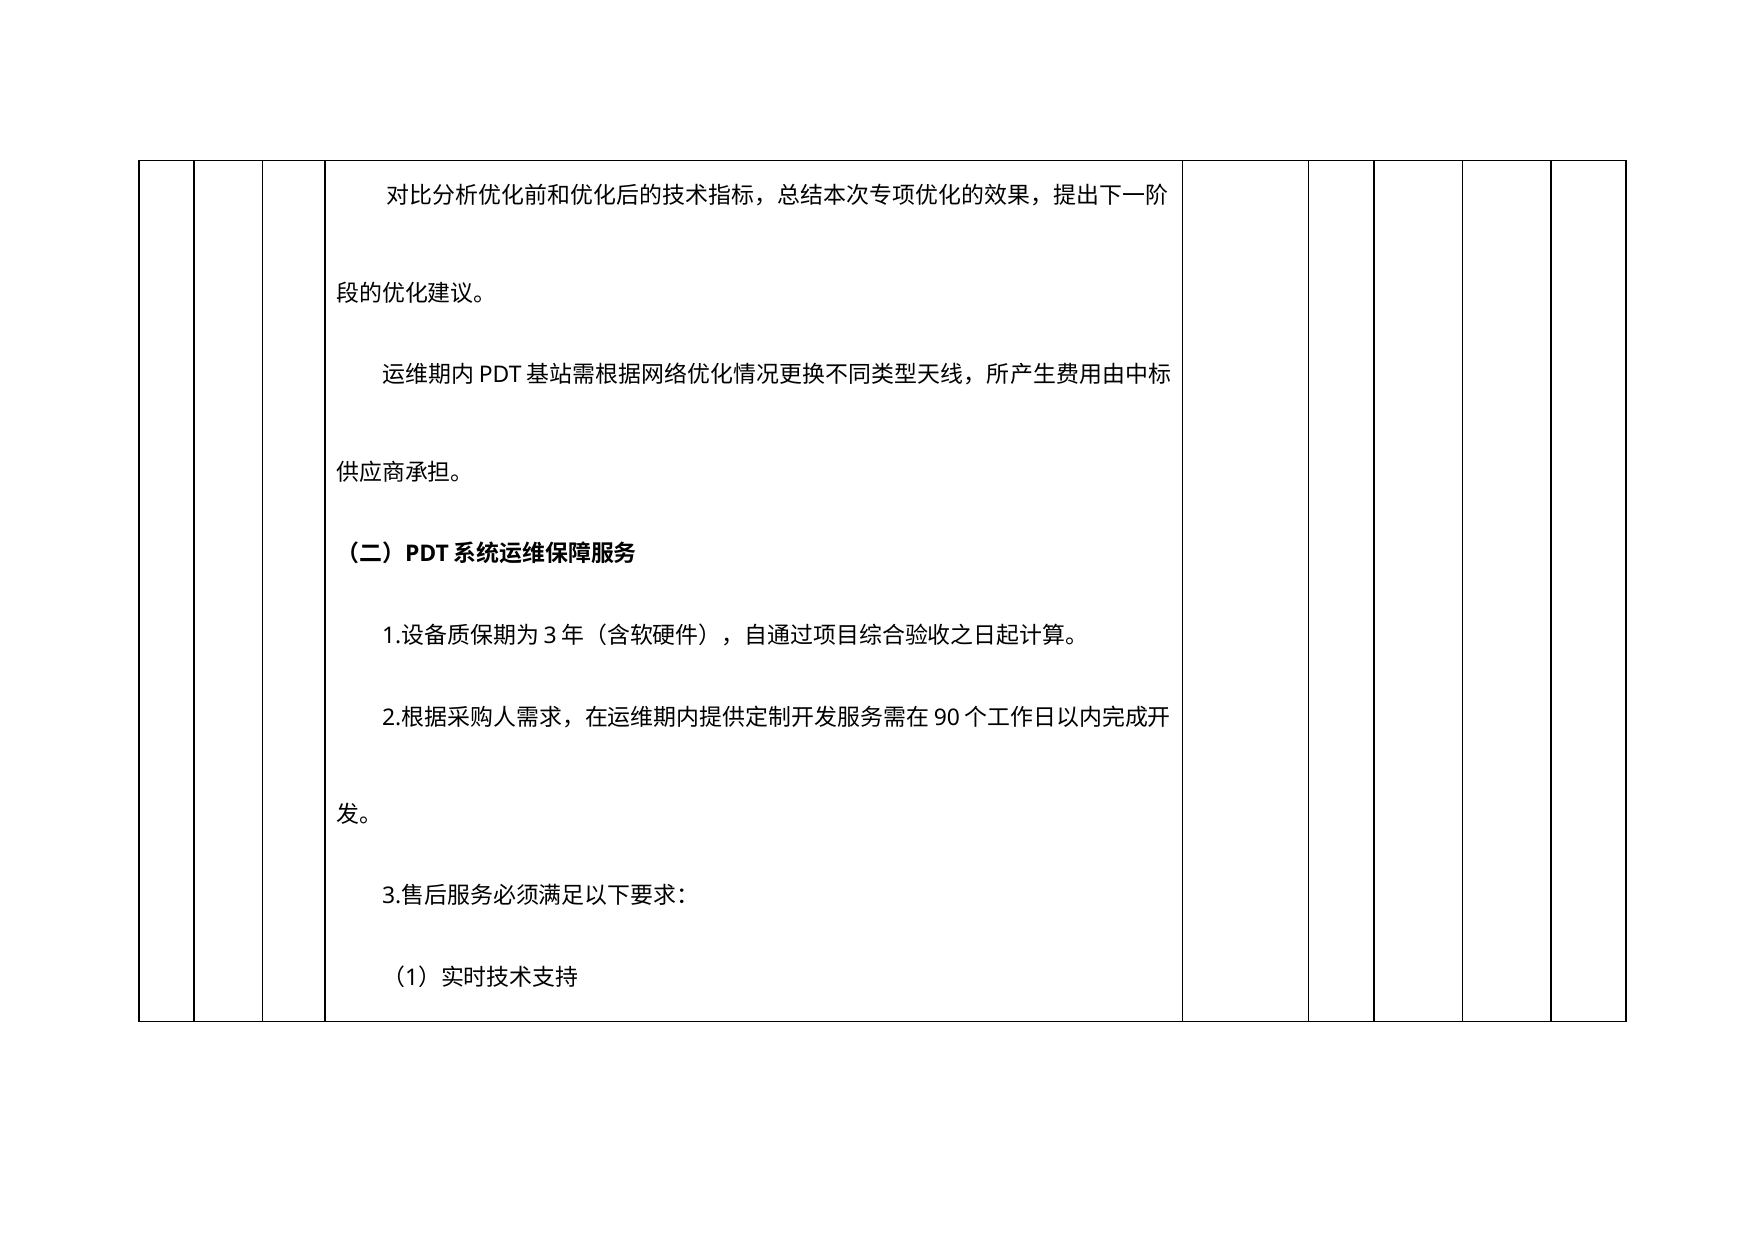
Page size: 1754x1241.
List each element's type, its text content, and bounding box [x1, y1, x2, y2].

table_cell [1375, 161, 1462, 1021]
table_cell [326, 161, 1182, 1021]
table_cell [1552, 161, 1625, 1021]
table_cell [1183, 161, 1308, 1021]
table_cell [1463, 161, 1550, 1021]
table_cell [195, 161, 262, 1021]
table_cell [1309, 161, 1373, 1021]
table_cell 40 [140, 161, 193, 1021]
table_cell [263, 161, 324, 1021]
